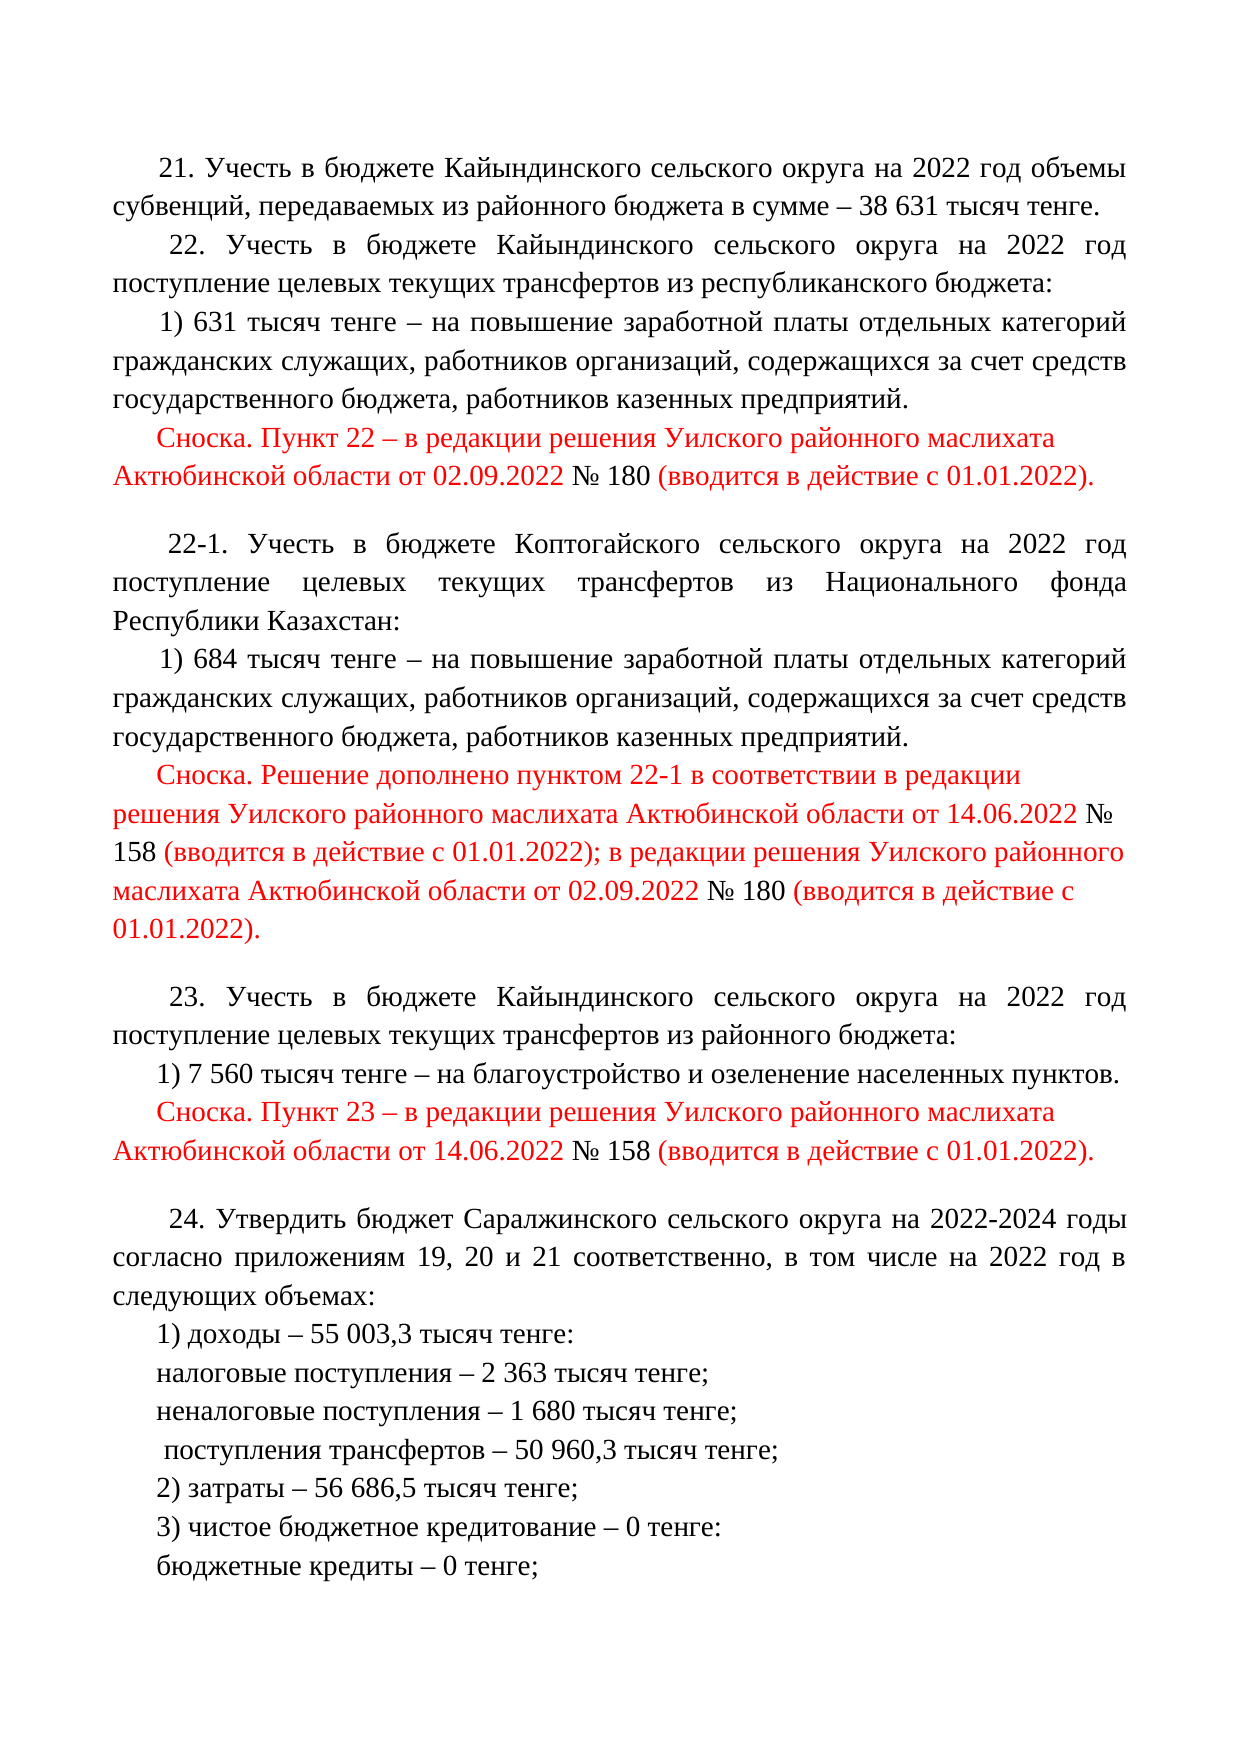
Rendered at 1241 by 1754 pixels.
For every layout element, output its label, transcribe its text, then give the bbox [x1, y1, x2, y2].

text 24. Утвердить бюджет Саралжинского сельского округа на 2022-2024 годы согласно приложениям 19, 20 и 21 соответственно, в том числе на 2022 год в следующих объемах: [112, 1201, 1128, 1311]
text Сноска. Пункт 22 – в редакции решения Уилского районного маслихата Актюбинской области от 02.09.2022 № 180 (вводится в действие с 01.01.2022). [112, 420, 1128, 522]
text 23. Учесть в бюджете Кайындинского сельского округа на 2022 год поступление целевых текущих трансфертов из районного бюджета: [112, 979, 1128, 1051]
text 22. Учесть в бюджете Кайындинского сельского округа на 2022 год поступление целевых текущих трансфертов из республиканского бюджета: [112, 227, 1128, 299]
text 1) 631 тысяч тенге – на повышение заработной платы отдельных категорий гражданских служащих, работников организаций, содержащихся за счет средств государственного бюджета, работников казенных предприятий. [112, 304, 1128, 415]
text Сноска. Пункт 23 – в редакции решения Уилского районного маслихата Актюбинской области от 14.06.2022 № 158 (вводится в действие с 01.01.2022). [112, 1094, 1128, 1197]
text 2) затраты – 56 686,5 тысяч тенге; [112, 1471, 1128, 1504]
text налоговые поступления – 2 363 тысяч тенге; [112, 1355, 1128, 1388]
text 22-1. Учесть в бюджете Коптогайского сельского округа на 2022 год поступление целевых текущих трансфертов из Национального фонда Республики Казахстан: [112, 526, 1128, 637]
text Сноска. Решение дополнено пунктом 22-1 в соответствии в редакции решения Уилского районного маслихата Актюбинской области от 14.06.2022 № 158 (вводится в действие с 01.01.2022); в редакции решения Уилского районного маслихата Актюбинской области от 02.09.2022 № 180 (вводится в действие с 01.01.2022). [112, 757, 1128, 975]
text бюджетные кредиты – 0 тенге; [112, 1548, 1128, 1581]
text неналоговые поступления – 1 680 тысяч тенге; [112, 1393, 1128, 1427]
text 21. Учесть в бюджете Кайындинского сельского округа на 2022 год объемы субвенций, передаваемых из районного бюджета в сумме – 38 631 тысяч тенге. [112, 150, 1128, 222]
text поступления трансфертов – 50 960,3 тысяч тенге; [112, 1432, 1128, 1466]
text 1) 7 560 тысяч тенге – на благоустройство и озеленение населенных пунктов. [112, 1056, 1128, 1089]
text 3) чистое бюджетное кредитование – 0 тенге: [112, 1509, 1128, 1543]
text 1) доходы – 55 003,3 тысяч тенге: [112, 1316, 1128, 1350]
text 1) 684 тысяч тенге – на повышение заработной платы отдельных категорий гражданских служащих, работников организаций, содержащихся за счет средств государственного бюджета, работников казенных предприятий. [112, 642, 1128, 752]
